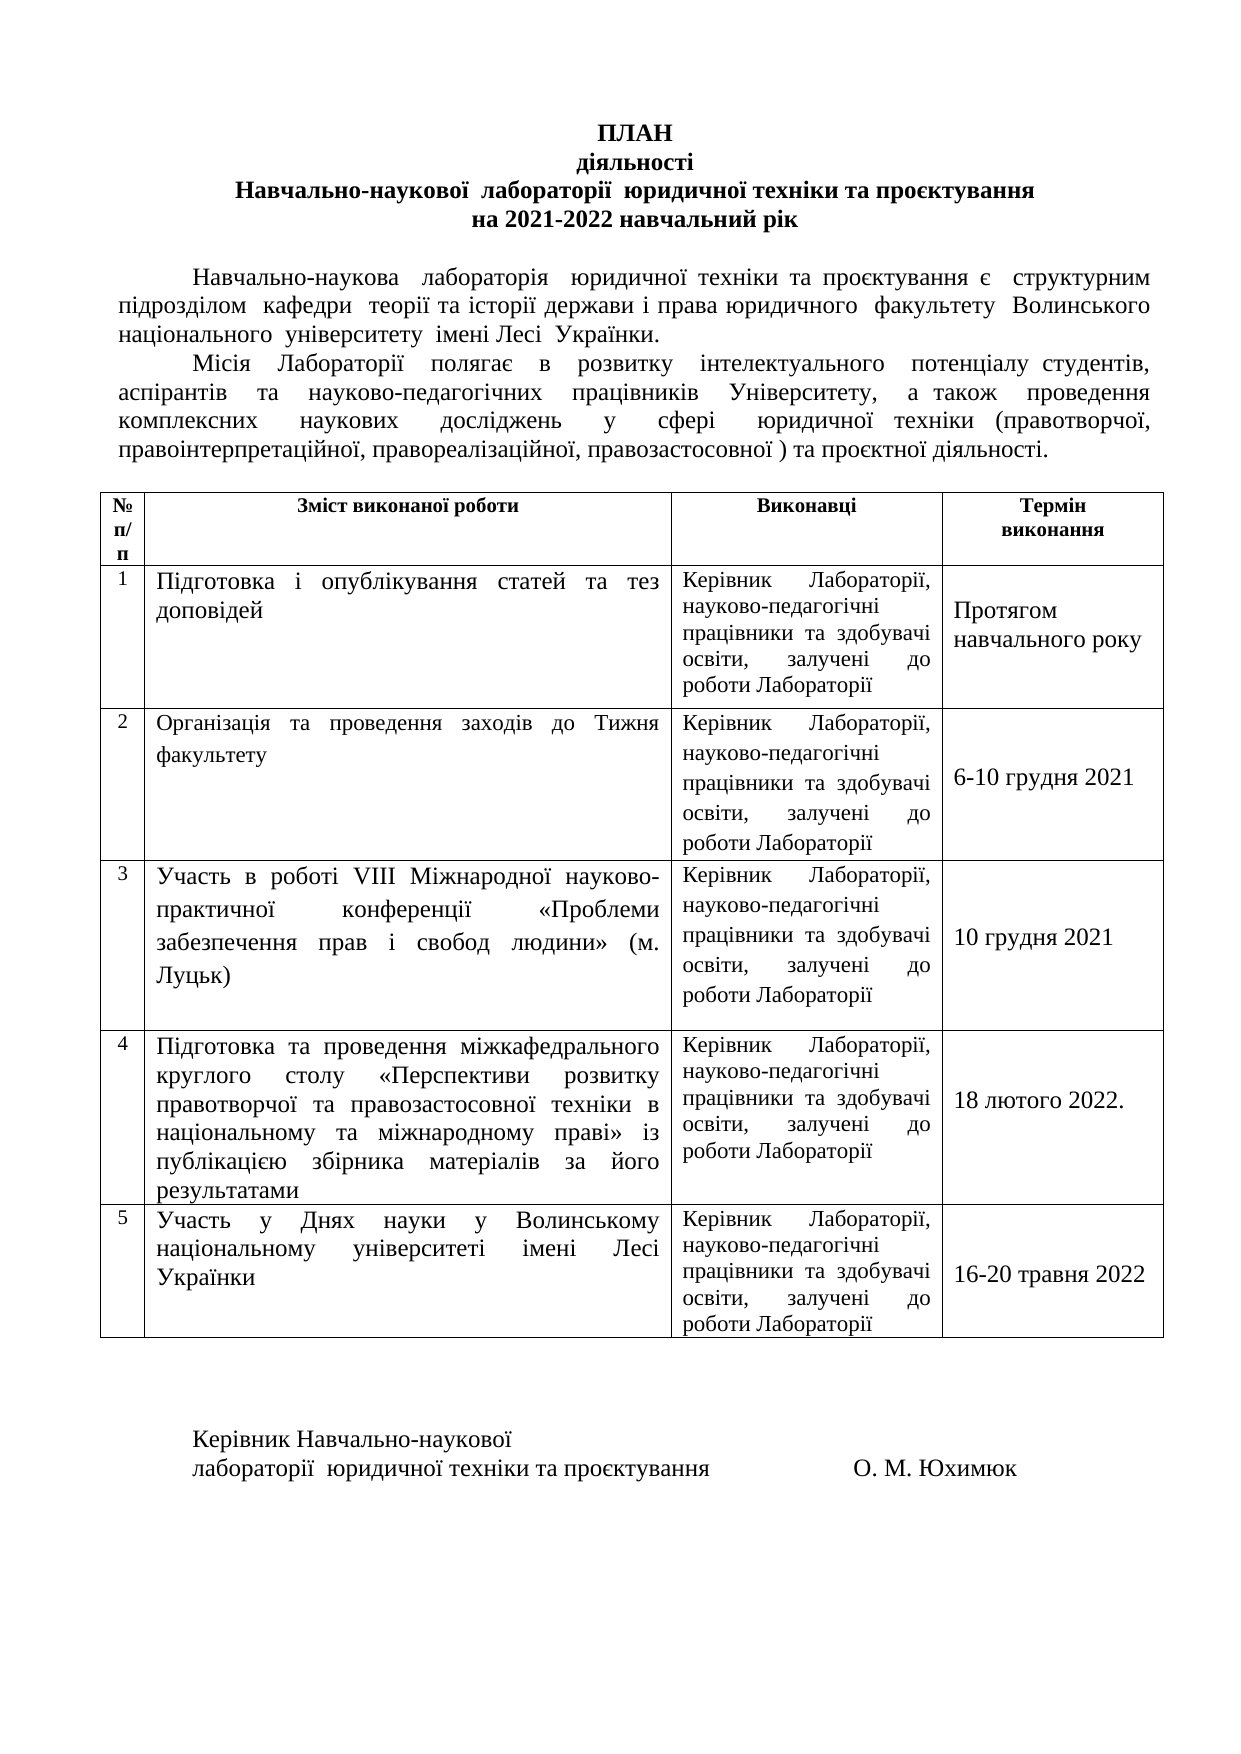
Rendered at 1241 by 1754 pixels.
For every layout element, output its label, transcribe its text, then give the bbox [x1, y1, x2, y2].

table_cell 6-10 грудня 2021 [943, 709, 1163, 860]
table_cell 2 [101, 709, 144, 860]
table_cell Керівник Лабораторії, науково-педагогічні працівники та здобувачі освіти, залучені до роботи Лабораторії [672, 566, 942, 708]
text Керівник Навчально-наукової [118, 1424, 1152, 1453]
text діяльності [118, 147, 1152, 176]
text на 2021-2022 навчальний рік [118, 204, 1152, 233]
table_cell Участь в роботі VIII Міжнародної науково-практичної конференції «Проблеми забезпечення прав і свобод людини» (м. Луцьк) [145, 861, 671, 1030]
text лабораторії юридичної техніки та проєктування О. М. Юхимюк [118, 1453, 1152, 1481]
table_cell Організація та проведення заходів до Тижня факультету [145, 709, 671, 860]
table_cell Протягом навчального року [943, 566, 1163, 708]
table_cell 1 [101, 566, 144, 708]
text Навчально-наукової лабораторії юридичної техніки та проєктування [118, 176, 1152, 204]
table_cell 18 лютого 2022. [943, 1031, 1163, 1204]
table_header Зміст виконаної роботи [145, 493, 671, 565]
table_cell 4 [101, 1031, 144, 1204]
table_cell 3 [101, 861, 144, 1030]
text ПЛАН [118, 118, 1152, 147]
table_cell Керівник Лабораторії, науково-педагогічні працівники та здобувачі освіти, залучені до роботи Лабораторії [672, 1031, 942, 1204]
table_cell Підготовка і опублікування статей та тез доповідей [145, 566, 671, 708]
table_cell Керівник Лабораторії, науково-педагогічні працівники та здобувачі освіти, залучені до роботи Лабораторії [672, 709, 942, 860]
text Навчально-наукова лабораторія юридичної техніки та проєктування є структурним підрозділом кафедри теорії та історії держави і права юридичного факультету Волинського національного університету імені Лесі Українки. [118, 262, 1152, 348]
table_cell Керівник Лабораторії, науково-педагогічні працівники та здобувачі освіти, залучені до роботи Лабораторії [672, 861, 942, 1030]
table_cell Підготовка та проведення міжкафедрального круглого столу «Перспективи розвитку правотворчої та правозастосовної техніки в національному та міжнародному праві» із публікацією збірника матеріалів за його результатами [145, 1031, 671, 1204]
table_cell Керівник Лабораторії, науково-педагогічні працівники та здобувачі освіти, залучені до роботи Лабораторії [672, 1205, 942, 1337]
table_cell Участь у Днях науки у Волинському національному університеті імені Лесі Українки [145, 1205, 671, 1337]
table_cell 16-20 травня 2022 [943, 1205, 1163, 1337]
table_header № п/п [101, 493, 144, 565]
table_header Термін виконання [943, 493, 1163, 565]
table_cell 10 грудня 2021 [943, 861, 1163, 1030]
text Місія Лабораторії полягає в розвитку інтелектуального потенціалу студентів, аспірантів та науково-педагогічних працівників Університету, а також проведення комплексних наукових досліджень у сфері юридичної техніки (правотворчої, правоінтерпретаційної, правореалізаційної, правозастосовної ) та проєктної діяльності. [118, 348, 1152, 463]
table_cell 5 [101, 1205, 144, 1337]
table_header Виконавці [672, 493, 942, 565]
